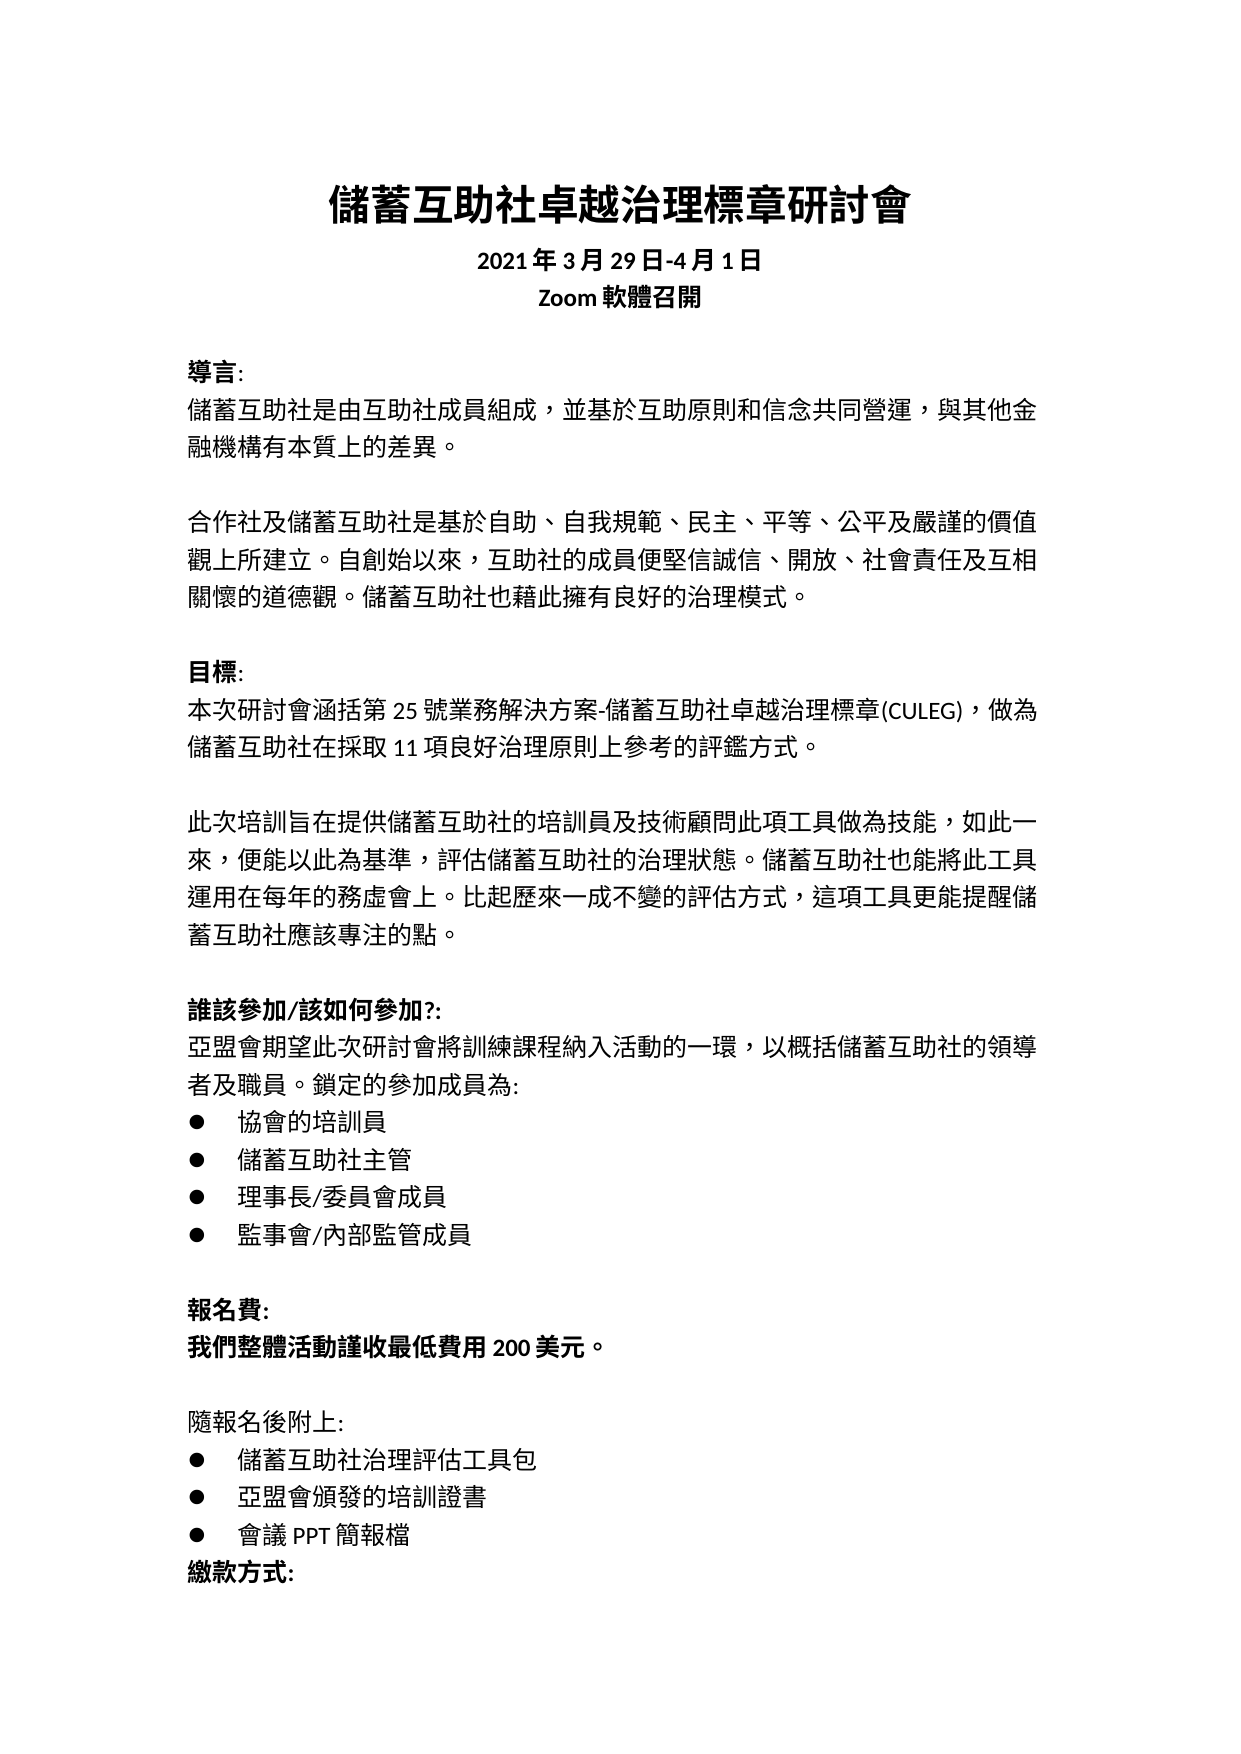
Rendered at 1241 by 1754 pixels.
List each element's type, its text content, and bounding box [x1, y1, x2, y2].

text 亞盟會期望此次研討會將訓練課程納入活動的一環，以概括儲蓄互助社的領導者及職員。鎖定的參加成員為: [187, 1027, 1053, 1102]
list 協會的培訓員 [187, 1102, 1053, 1139]
text 2021年3月29日-4月1日 [187, 239, 1053, 277]
text 此次培訓旨在提供儲蓄互助社的培訓員及技術顧問此項工具做為技能，如此一來，便能以此為基準，評估儲蓄互助社的治理狀態。儲蓄互助社也能將此工具運用在每年的務虛會上。比起歷來一成不變的評估方式，這項工具更能提醒儲蓄互助社應該專注的點。 [187, 802, 1053, 952]
list 儲蓄互助社治理評估工具包 [187, 1439, 1053, 1477]
list 會議PPT簡報檔 [187, 1514, 1053, 1552]
text 我們整體活動謹收最低費用200美元。 [187, 1327, 1053, 1364]
text 儲蓄互助社是由互助社成員組成，並基於互助原則和信念共同營運，與其他金融機構有本質上的差異。 [187, 389, 1053, 464]
text 合作社及儲蓄互助社是基於自助、自我規範、民主、平等、公平及嚴謹的價值觀上所建立。自創始以來，互助社的成員便堅信誠信、開放、社會責任及互相關懷的道德觀。儲蓄互助社也藉此擁有良好的治理模式。 [187, 502, 1053, 614]
text 儲蓄互助社卓越治理標章研討會 [187, 164, 1053, 239]
text 本次研討會涵括第25號業務解決方案-儲蓄互助社卓越治理標章(CULEG)，做為儲蓄互助社在採取11項良好治理原則上參考的評鑑方式。 [187, 689, 1053, 764]
list 亞盟會頒發的培訓證書 [187, 1477, 1053, 1514]
list 理事長/委員會成員 [187, 1177, 1053, 1214]
text 隨報名後附上: [187, 1402, 1053, 1439]
text 目標: [187, 652, 1053, 689]
text Zoom軟體召開 [187, 277, 1053, 314]
text 繳款方式: [187, 1552, 1053, 1589]
text 報名費: [187, 1289, 1053, 1327]
list 儲蓄互助社主管 [187, 1139, 1053, 1177]
text 誰該參加/該如何參加?: [187, 989, 1053, 1027]
text 導言: [187, 352, 1053, 389]
list 監事會/內部監管成員 [187, 1214, 1053, 1252]
